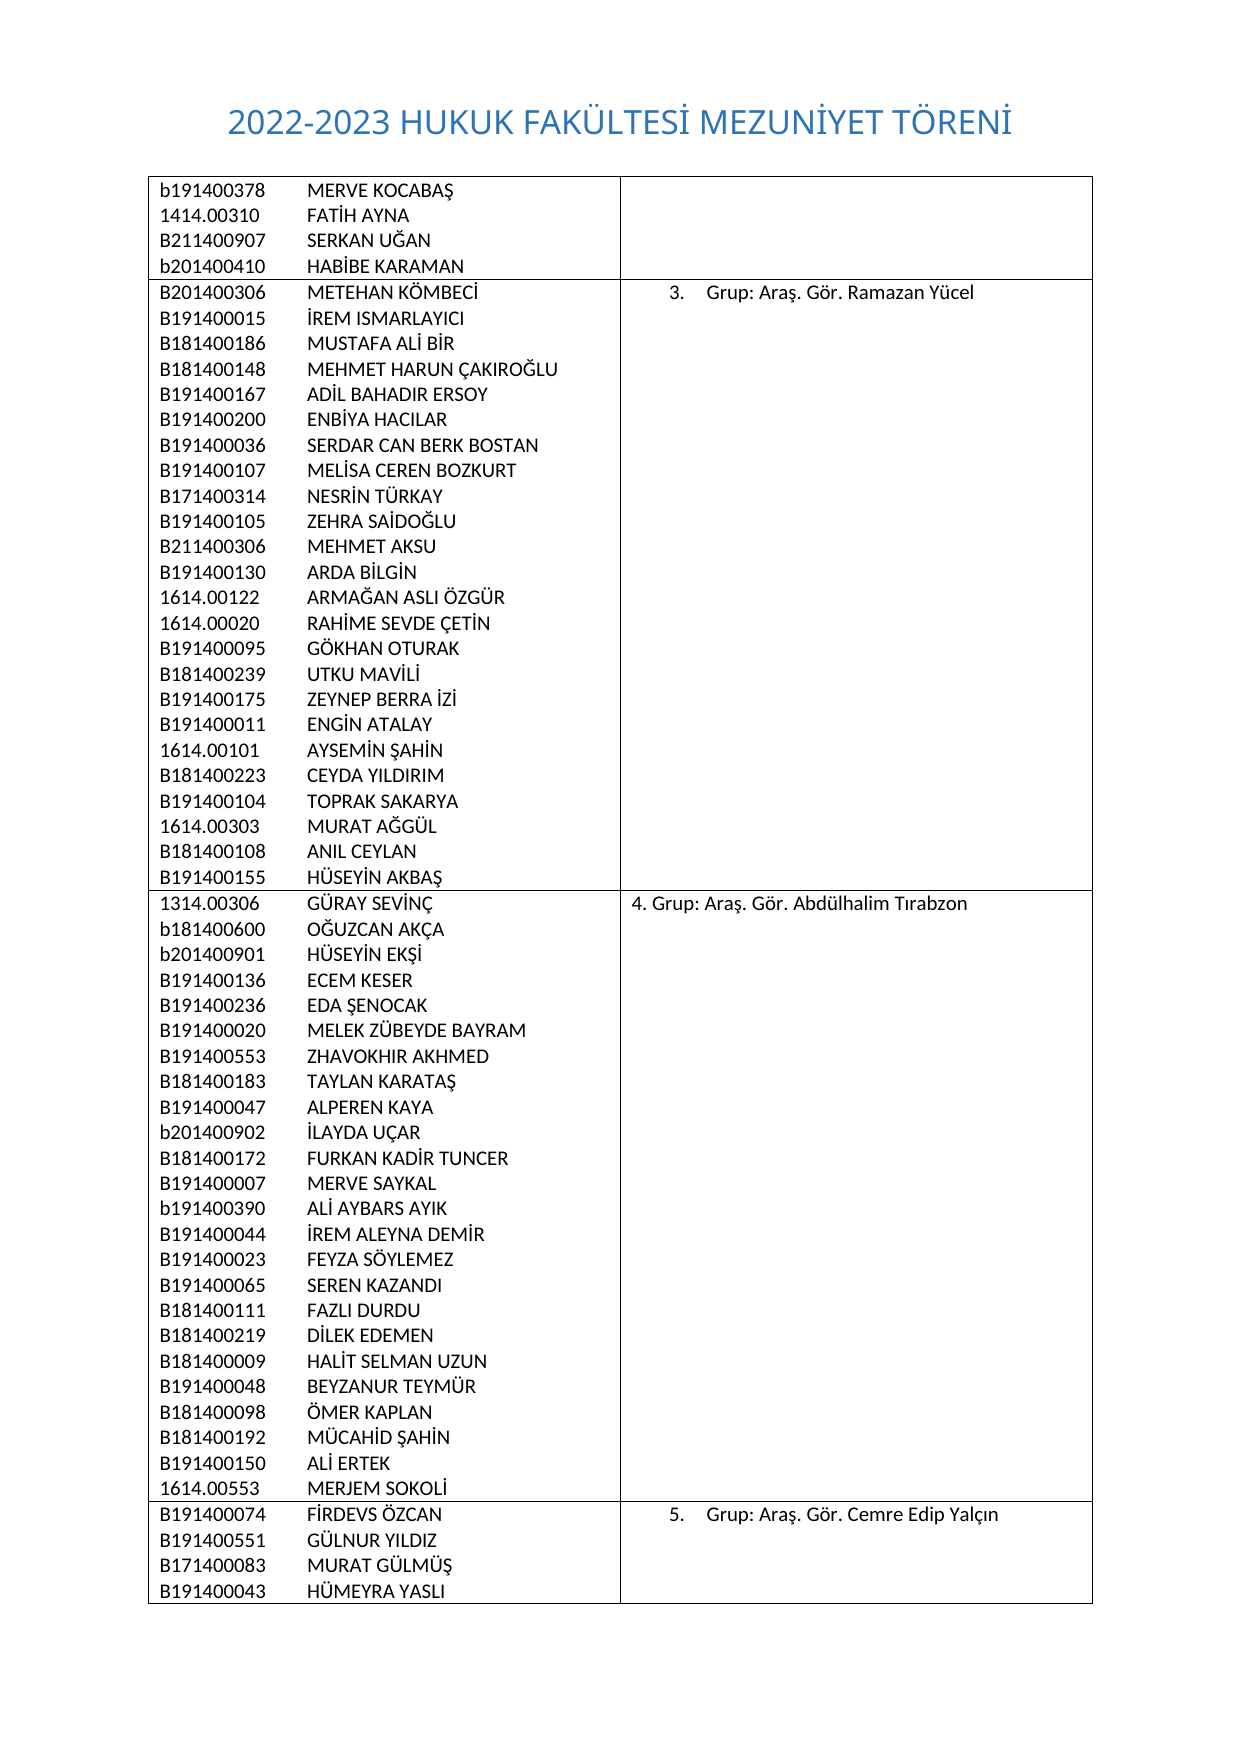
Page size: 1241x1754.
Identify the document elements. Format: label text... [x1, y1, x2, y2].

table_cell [621, 177, 1092, 278]
table_cell 4. Grup: Araş. Gör. Abdülhalim Tırabzon [621, 891, 1092, 1501]
table_cell 1314.00306 GÜRAY SEVİNÇ b181400600 OĞUZCAN AKÇA b201400901 HÜSEYİN EKŞİ B191400136 ECEM KESER B191400236 EDA ŞENOCAK B191400020 MELEK ZÜBEYDE BAYRAM B191400553 ZHAVOKHIR AKHMED B181400183 TAYLAN KARATAŞ B191400047 ALPEREN KAYA b201400902 İLAYDA UÇAR B181400172 FURKAN KADİR TUNCER B191400007 MERVE SAYKAL b191400390 ALİ AYBARS AYIK B191400044 İREM ALEYNA DEMİR B191400023 FEYZA SÖYLEMEZ B191400065 SEREN KAZANDI B181400111 FAZLI DURDU B181400219 DİLEK EDEMEN B181400009 HALİT SELMAN UZUN B191400048 BEYZANUR TEYMÜR B181400098 ÖMER KAPLAN B181400192 MÜCAHİD ŞAHİN B191400150 ALİ ERTEK 1614.00553 MERJEM SOKOLİ [149, 891, 620, 1501]
table_cell B201400306 METEHAN KÖMBECİ B191400015 İREM ISMARLAYICI B181400186 MUSTAFA ALİ BİR B181400148 MEHMET HARUN ÇAKIROĞLU B191400167 ADİL BAHADIR ERSOY B191400200 ENBİYA HACILAR B191400036 SERDAR CAN BERK BOSTAN B191400107 MELİSA CEREN BOZKURT B171400314 NESRİN TÜRKAY B191400105 ZEHRA SAİDOĞLU B211400306 MEHMET AKSU B191400130 ARDA BİLGİN 1614.00122 ARMAĞAN ASLI ÖZGÜR 1614.00020 RAHİME SEVDE ÇETİN B191400095 GÖKHAN OTURAK B181400239 UTKU MAVİLİ B191400175 ZEYNEP BERRA İZİ B191400011 ENGİN ATALAY 1614.00101 AYSEMİN ŞAHİN B181400223 CEYDA YILDIRIM B191400104 TOPRAK SAKARYA 1614.00303 MURAT AĞGÜL B181400108 ANIL CEYLAN B191400155 HÜSEYİN AKBAŞ [149, 280, 620, 889]
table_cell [149, 177, 620, 278]
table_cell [149, 1502, 620, 1603]
table_cell Grup: Araş. Gör. Ramazan Yücel [621, 280, 1092, 889]
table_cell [621, 1502, 1092, 1603]
